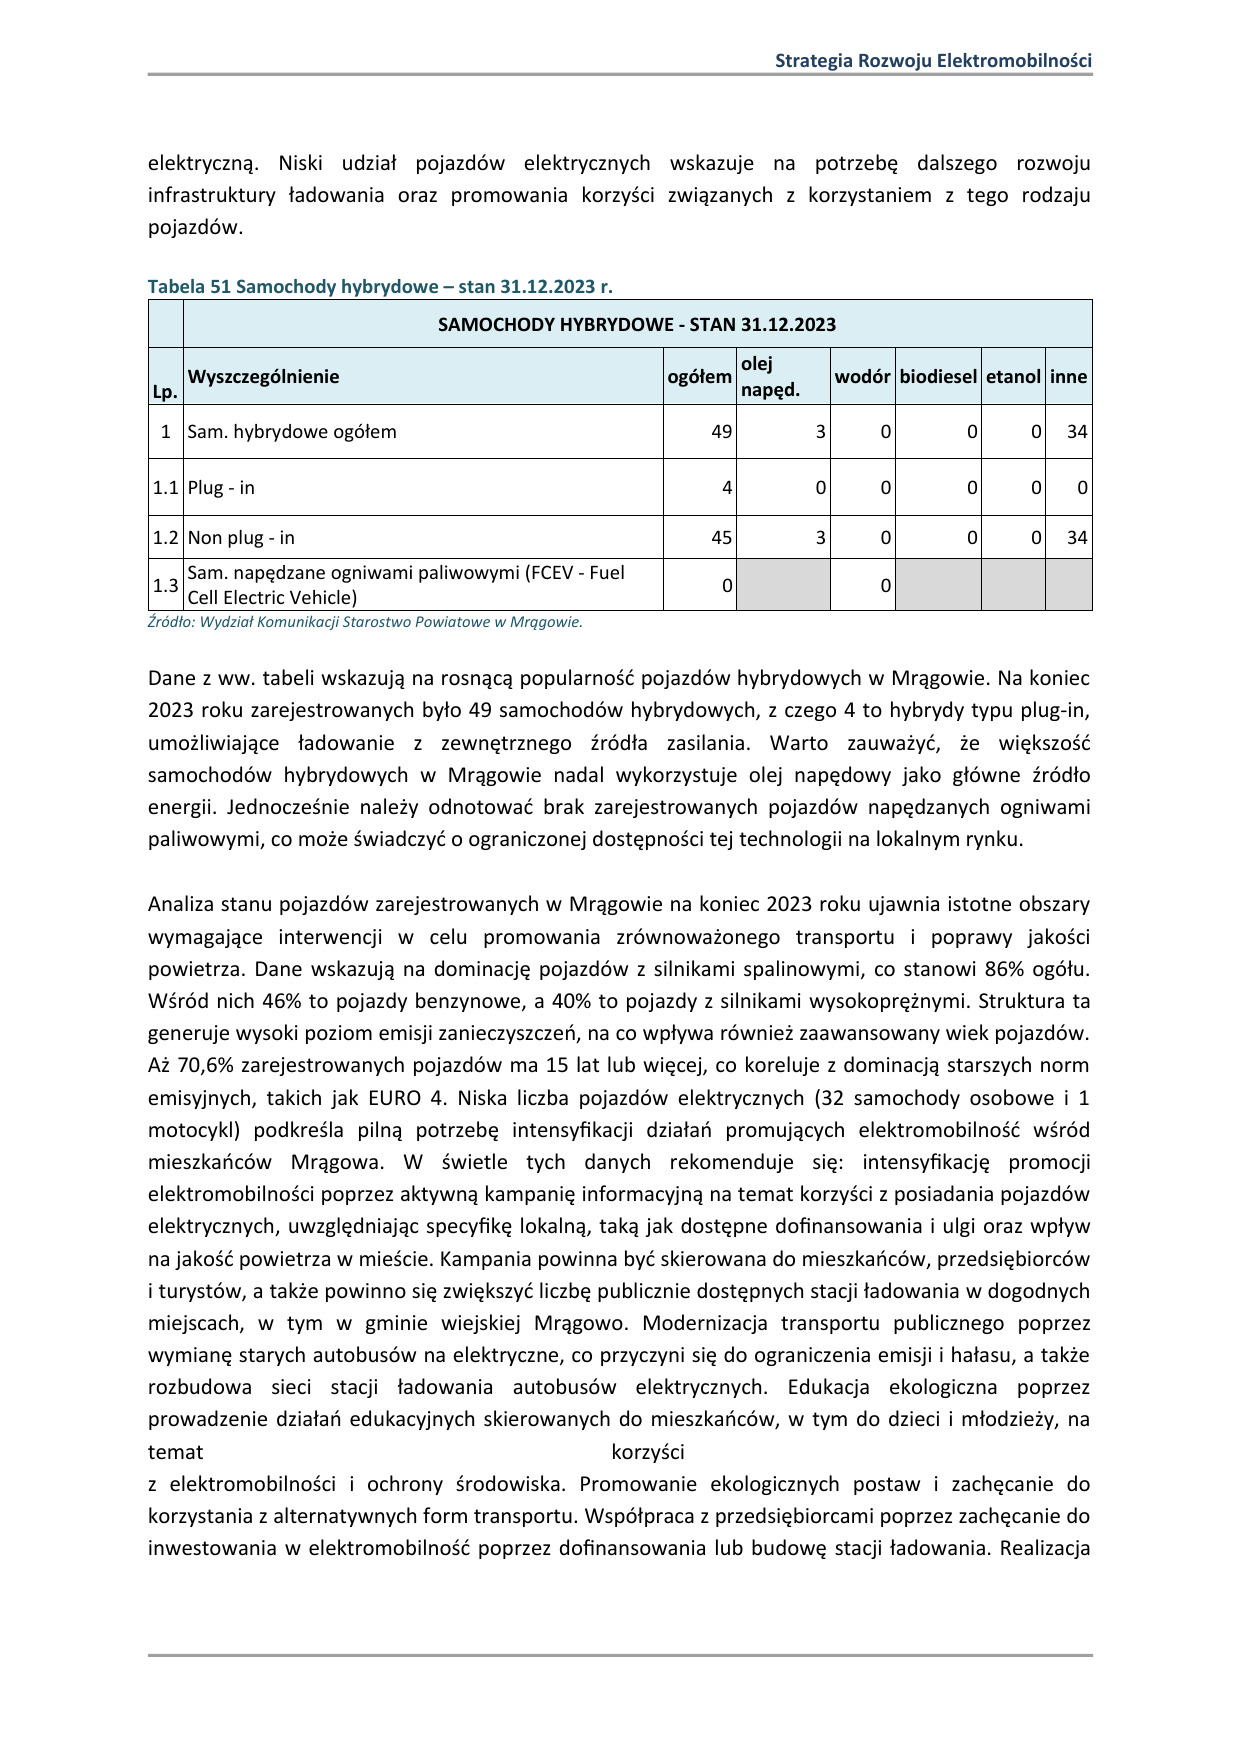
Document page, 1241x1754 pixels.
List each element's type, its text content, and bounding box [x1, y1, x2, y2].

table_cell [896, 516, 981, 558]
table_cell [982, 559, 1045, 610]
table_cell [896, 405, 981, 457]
text Źródło: Wydział Komunikacji Starostwo Powiatowe w Mrągowie. [148, 611, 1092, 631]
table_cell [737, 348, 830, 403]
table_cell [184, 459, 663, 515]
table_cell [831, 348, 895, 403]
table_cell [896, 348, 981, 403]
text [148, 148, 1092, 240]
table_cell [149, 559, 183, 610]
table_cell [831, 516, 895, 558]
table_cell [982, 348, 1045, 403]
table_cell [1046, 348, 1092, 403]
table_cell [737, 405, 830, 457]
text Dane z ww. tabeli wskazują na rosnącą popularność pojazdów hybrydowych w Mrągowie. Na koniec 2023 roku zarejestrowanych było 49 samochodów hybrydowych, z czego 4 to hybrydy typu plug-in, umożliwiające ładowanie z zewnętrznego źródła zasilania. Warto zauważyć, że większość samochodów hybrydowych w Mrągowie nadal wykorzystuje olej napędowy jako główne źródło energii. Jednocześnie należy odnotować brak zarejestrowanych pojazdów napędzanych ogniwami paliwowymi, co może świadczyć o ograniczonej dostępności tej technologii na lokalnym rynku. [148, 663, 1092, 852]
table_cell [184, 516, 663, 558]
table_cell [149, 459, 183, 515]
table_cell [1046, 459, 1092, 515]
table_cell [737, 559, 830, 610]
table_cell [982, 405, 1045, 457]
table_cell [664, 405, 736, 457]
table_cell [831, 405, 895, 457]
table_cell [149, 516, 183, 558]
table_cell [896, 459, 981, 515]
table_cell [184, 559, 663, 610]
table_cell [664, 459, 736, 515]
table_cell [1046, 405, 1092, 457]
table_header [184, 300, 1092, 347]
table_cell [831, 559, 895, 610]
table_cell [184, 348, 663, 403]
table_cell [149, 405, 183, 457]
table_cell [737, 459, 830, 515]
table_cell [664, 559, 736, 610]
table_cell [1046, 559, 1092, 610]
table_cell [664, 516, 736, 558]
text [148, 889, 1092, 1561]
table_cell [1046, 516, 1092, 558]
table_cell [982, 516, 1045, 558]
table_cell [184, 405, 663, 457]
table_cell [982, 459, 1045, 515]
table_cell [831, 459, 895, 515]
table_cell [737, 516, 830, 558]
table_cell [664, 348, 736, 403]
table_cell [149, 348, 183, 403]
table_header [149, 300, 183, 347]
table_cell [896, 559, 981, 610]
